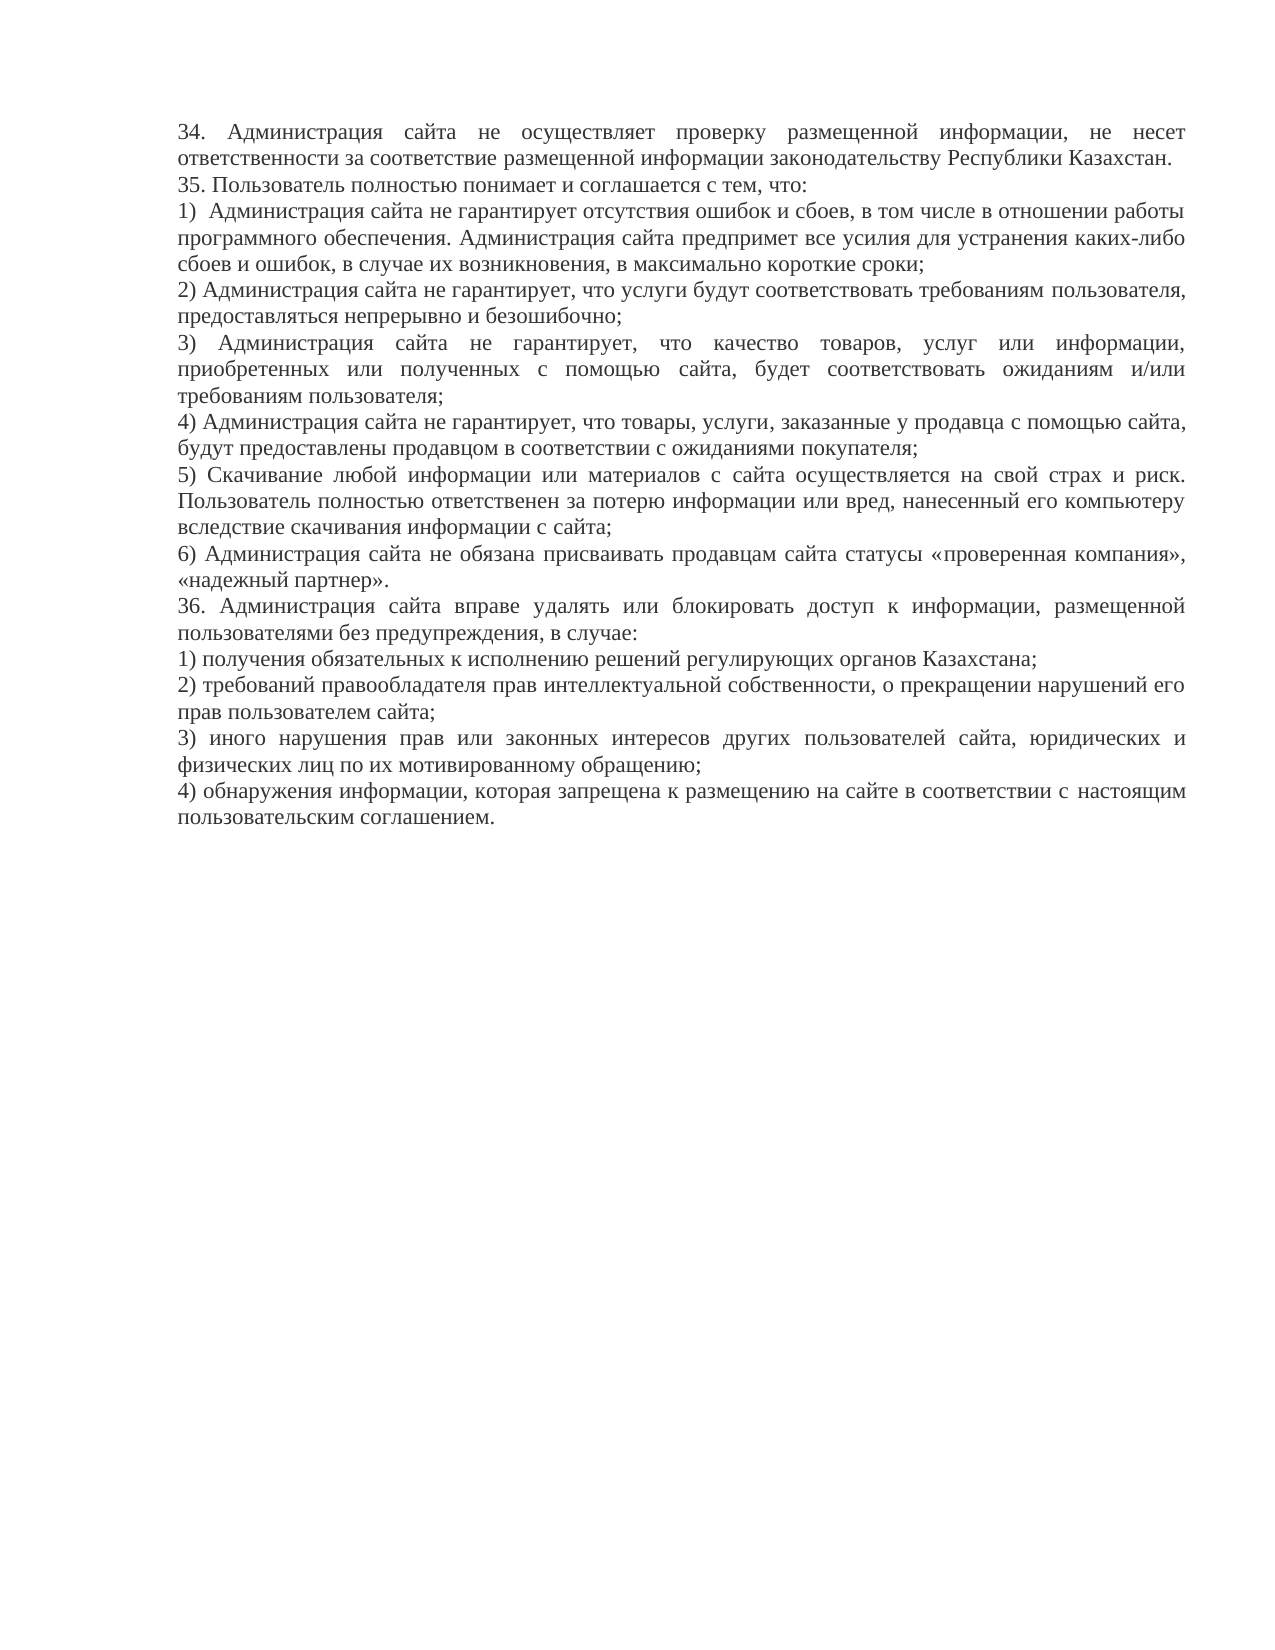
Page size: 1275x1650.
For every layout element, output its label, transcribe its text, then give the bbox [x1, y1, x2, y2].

text 2) Администрация сайта не гарантирует, что услуги будут соответствовать требованиям пользователя, предоставляться непрерывно и безошибочно; [177, 276, 1186, 329]
text 36. Администрация сайта вправе удалять или блокировать доступ к информации, размещенной пользователями без предупреждения, в случае: [177, 592, 1186, 645]
text 6) Администрация сайта не обязана присваивать продавцам сайта статусы «проверенная компания», «надежный партнер». [177, 540, 1186, 592]
text 1) получения обязательных к исполнению решений регулирующих органов Казахстана; [177, 645, 1186, 672]
text 4) Администрация сайта не гарантирует, что товары, услуги, заказанные у продавца с помощью сайта, будут предоставлены продавцом в соответствии с ожиданиями покупателя; [177, 408, 1186, 461]
text 5) Скачивание любой информации или материалов с сайта осуществляется на свой страх и риск. Пользователь полностью ответственен за потерю информации или вред, нанесенный его компьютеру вследствие скачивания информации с сайта; [177, 461, 1186, 540]
text 1) Администрация сайта не гарантирует отсутствия ошибок и сбоев, в том числе в отношении работы программного обеспечения. Администрация сайта предпримет все усилия для устранения каких-либо сбоев и ошибок, в случае их возникновения, в максимально короткие сроки; [177, 197, 1186, 276]
text 3) Администрация сайта не гарантирует, что качество товаров, услуг или информации, приобретенных или полученных с помощью сайта, будет соответствовать ожиданиям и/или требованиям пользователя; [177, 329, 1186, 408]
text 4) обнаружения информации, которая запрещена к размещению на сайте в соответствии с настоящим пользовательским соглашением. [177, 777, 1186, 830]
text 3) иного нарушения прав или законных интересов других пользователей сайта, юридических и физических лиц по их мотивированному обращению; [177, 724, 1186, 777]
text 35. Пользователь полностью понимает и соглашается с тем, что: [177, 171, 1186, 197]
text 2) требований правообладателя прав интеллектуальной собственности, о прекращении нарушений его прав пользователем сайта; [177, 672, 1186, 724]
text 34. Администрация сайта не осуществляет проверку размещенной информации, не несет ответственности за соответствие размещенной информации законодательству Республики Казахстан. [177, 118, 1186, 171]
